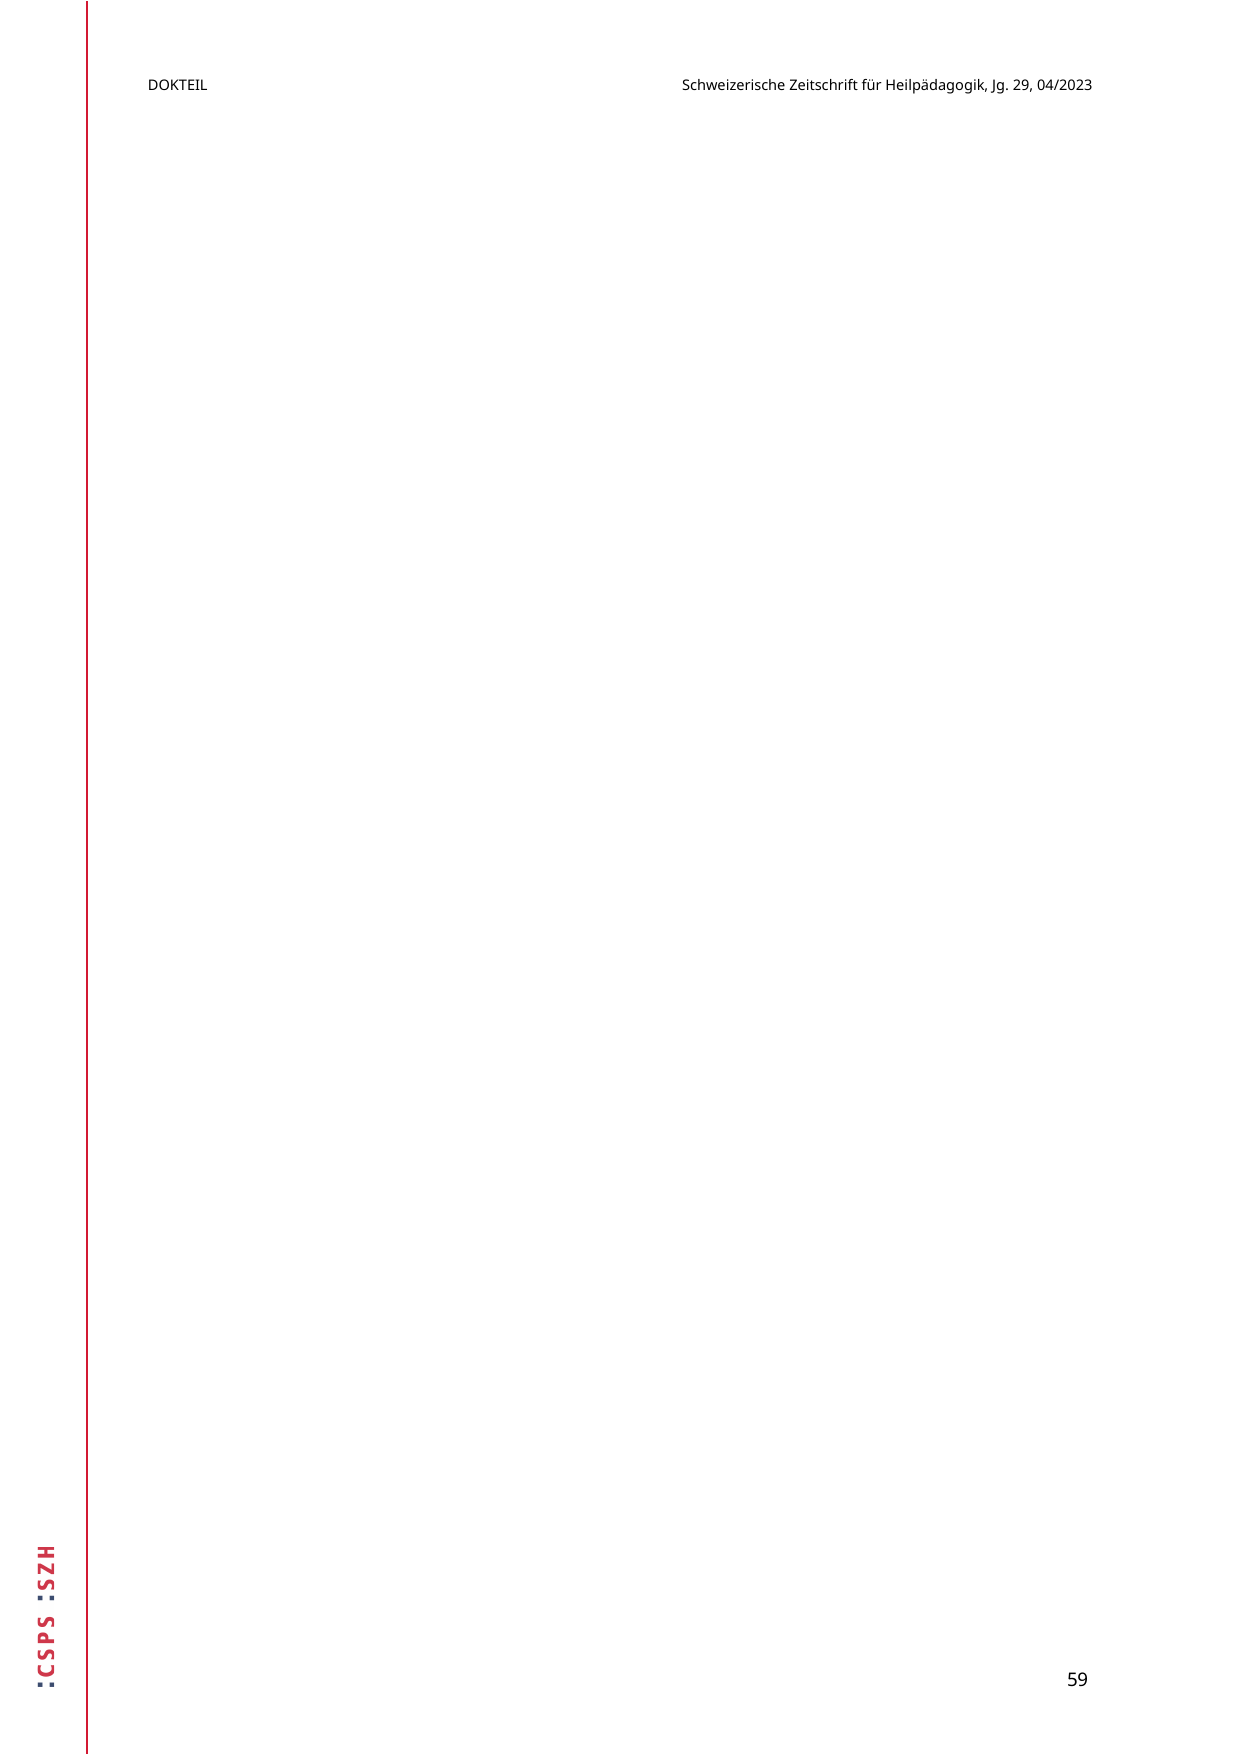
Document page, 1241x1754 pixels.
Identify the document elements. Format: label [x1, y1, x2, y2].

picture [37, 1547, 55, 1687]
